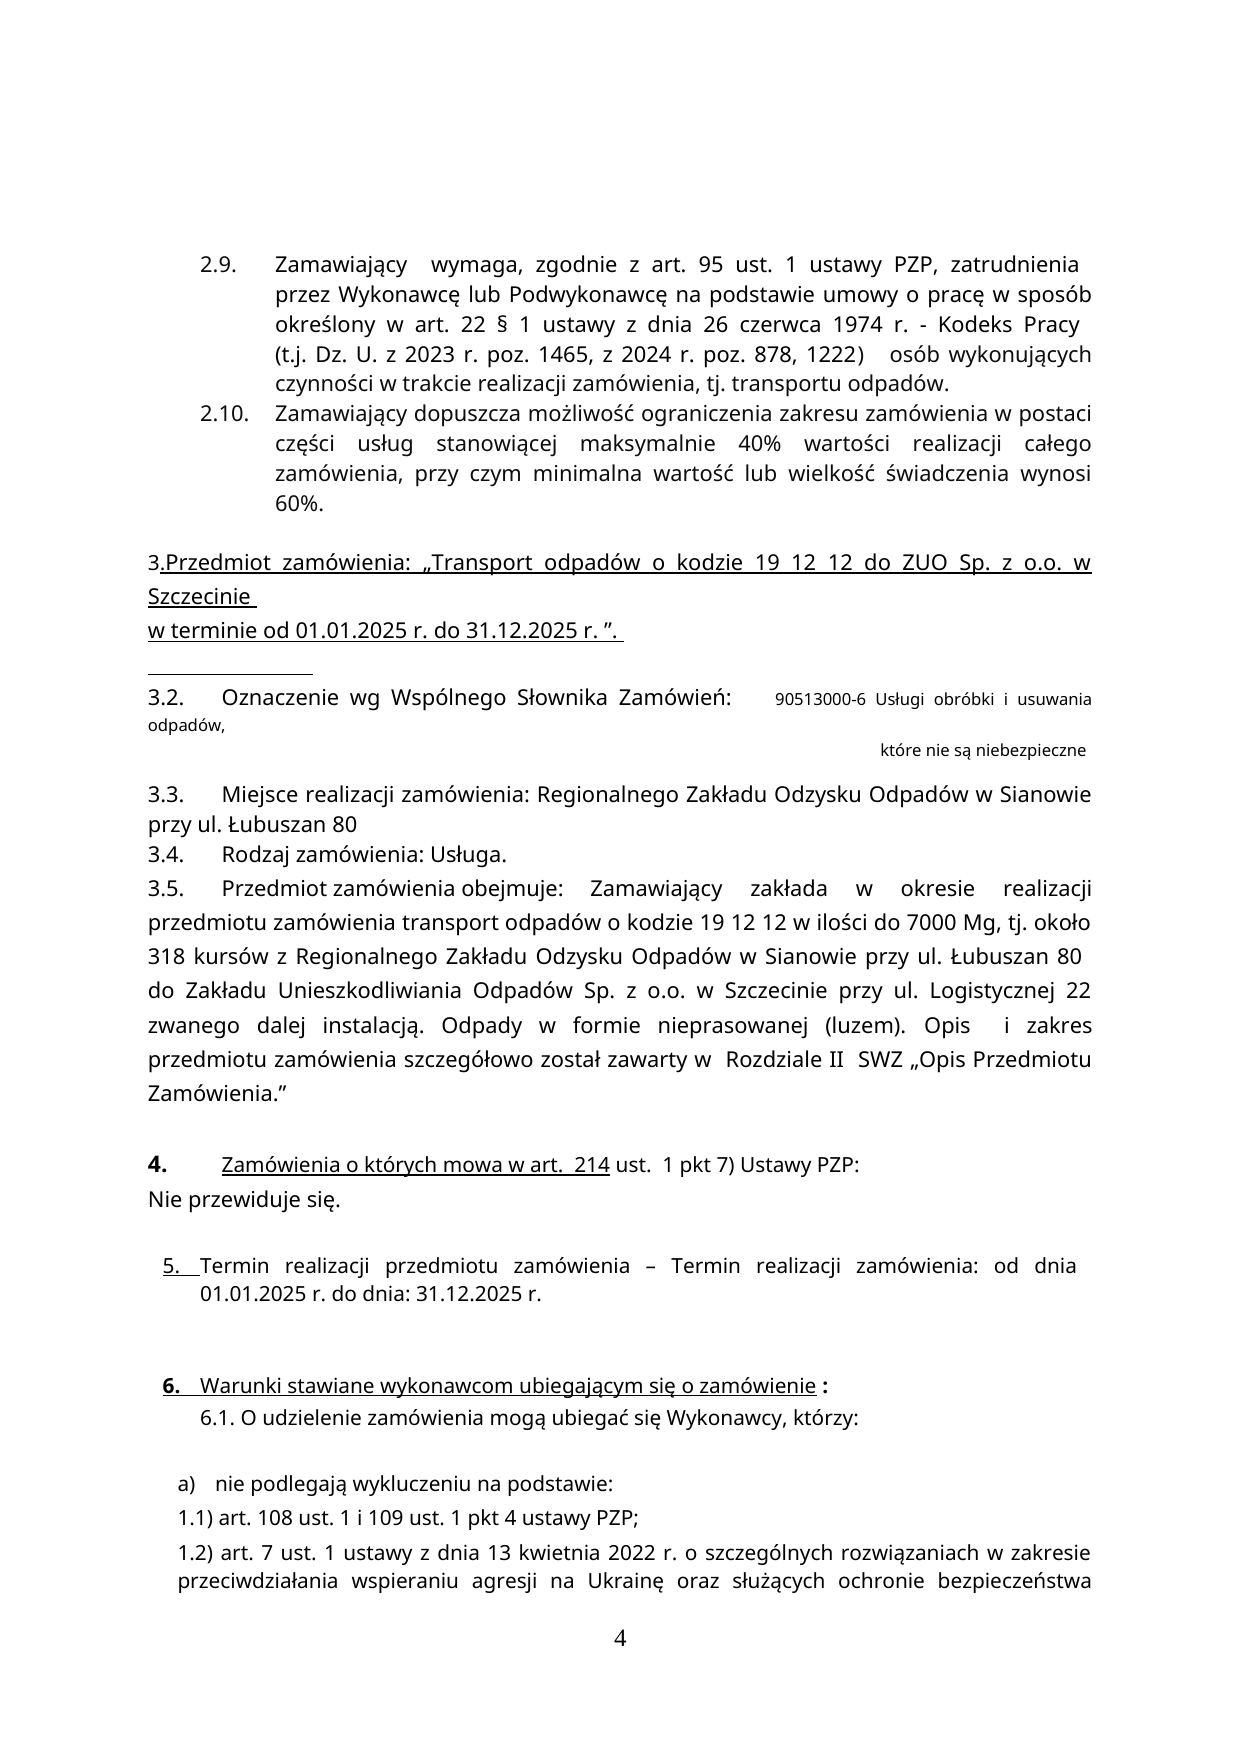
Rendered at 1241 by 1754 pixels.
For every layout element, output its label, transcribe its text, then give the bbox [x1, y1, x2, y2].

text 3.5. Przedmiot zamówienia obejmuje: Zamawiający zakłada w okresie realizacji przedmiotu zamówienia transport odpadów o kodzie 19 12 12 w ilości do 7000 Mg, tj. około 318 kursów z Regionalnego Zakładu Odzysku Odpadów w Sianowie przy ul. Łubuszan 80 do Zakładu Unieszkodliwiania Odpadów Sp. z o.o. w Szczecinie przy ul. Logistycznej 22 zwanego dalej instalacją. Odpady w formie nieprasowanej (luzem). Opis i zakres przedmiotu zamówienia szczegółowo został zawarty w Rozdziale II SWZ „Opis Przedmiotu Zamówienia.” [148, 873, 1093, 1108]
text 3.3. Miejsce realizacji zamówienia: Regionalnego Zakładu Odzysku Odpadów w Sianowie przy ul. Łubuszan 80 [148, 779, 1093, 839]
text 3.2. Oznaczenie wg Wspólnego Słownika Zamówień: 90513000-6 Usługi obróbki i usuwania odpadów, które nie są niebezpieczne [148, 682, 1093, 761]
list Zamawiający dopuszcza możliwość ograniczenia zakresu zamówienia w postaci części usług stanowiącej maksymalnie 40% wartości realizacji całego zamówienia, przy czym minimalna wartość lub wielkość świadczenia wynosi 60%. [200, 398, 1093, 517]
text 1.1) art. 108 ust. 1 i 109 ust. 1 pkt 4 ustawy PZP; [177, 1503, 1093, 1532]
text 4. Zamówienia o których mowa w art. 214 ust. 1 pkt 7) Ustawy PZP: [148, 1148, 1093, 1179]
text 3.Przedmiot zamówienia: „Transport odpadów o kodzie 19 12 12 do ZUO Sp. z o.o. w Szczecinie [148, 547, 1093, 611]
list Warunki stawiane wykonawcom ubiegającym się o zamówienie : [162, 1371, 1093, 1399]
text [177, 1538, 1093, 1595]
text 3.4. Rodzaj zamówienia: Usługa. [148, 839, 1093, 869]
list Termin realizacji przedmiotu zamówienia – Termin realizacji zamówienia: od dnia 01.01.2025 r. do dnia: 31.12.2025 r. [162, 1251, 1093, 1308]
list nie podlegają wykluczeniu na podstawie: [177, 1469, 1093, 1497]
list 6.1. O udzielenie zamówienia mogą ubiegać się Wykonawcy, którzy: [200, 1403, 1093, 1432]
text Nie przewiduje się. [148, 1184, 1093, 1214]
list Zamawiający wymaga, zgodnie z art. 95 ust. 1 ustawy PZP, zatrudnienia przez Wykonawcę lub Podwykonawcę na podstawie umowy o pracę w sposób określony w art. 22 § 1 ustawy z dnia 26 czerwca 1974 r. - Kodeks Pracy (t.j. Dz. U. z 2023 r. poz. 1465, z 2024 r. poz. 878, 1222) osób wykonujących czynności w trakcie realizacji zamówienia, tj. transportu odpadów. [200, 249, 1093, 398]
text w terminie od 01.01.2025 r. do 31.12.2025 r. ”. [148, 616, 1093, 645]
